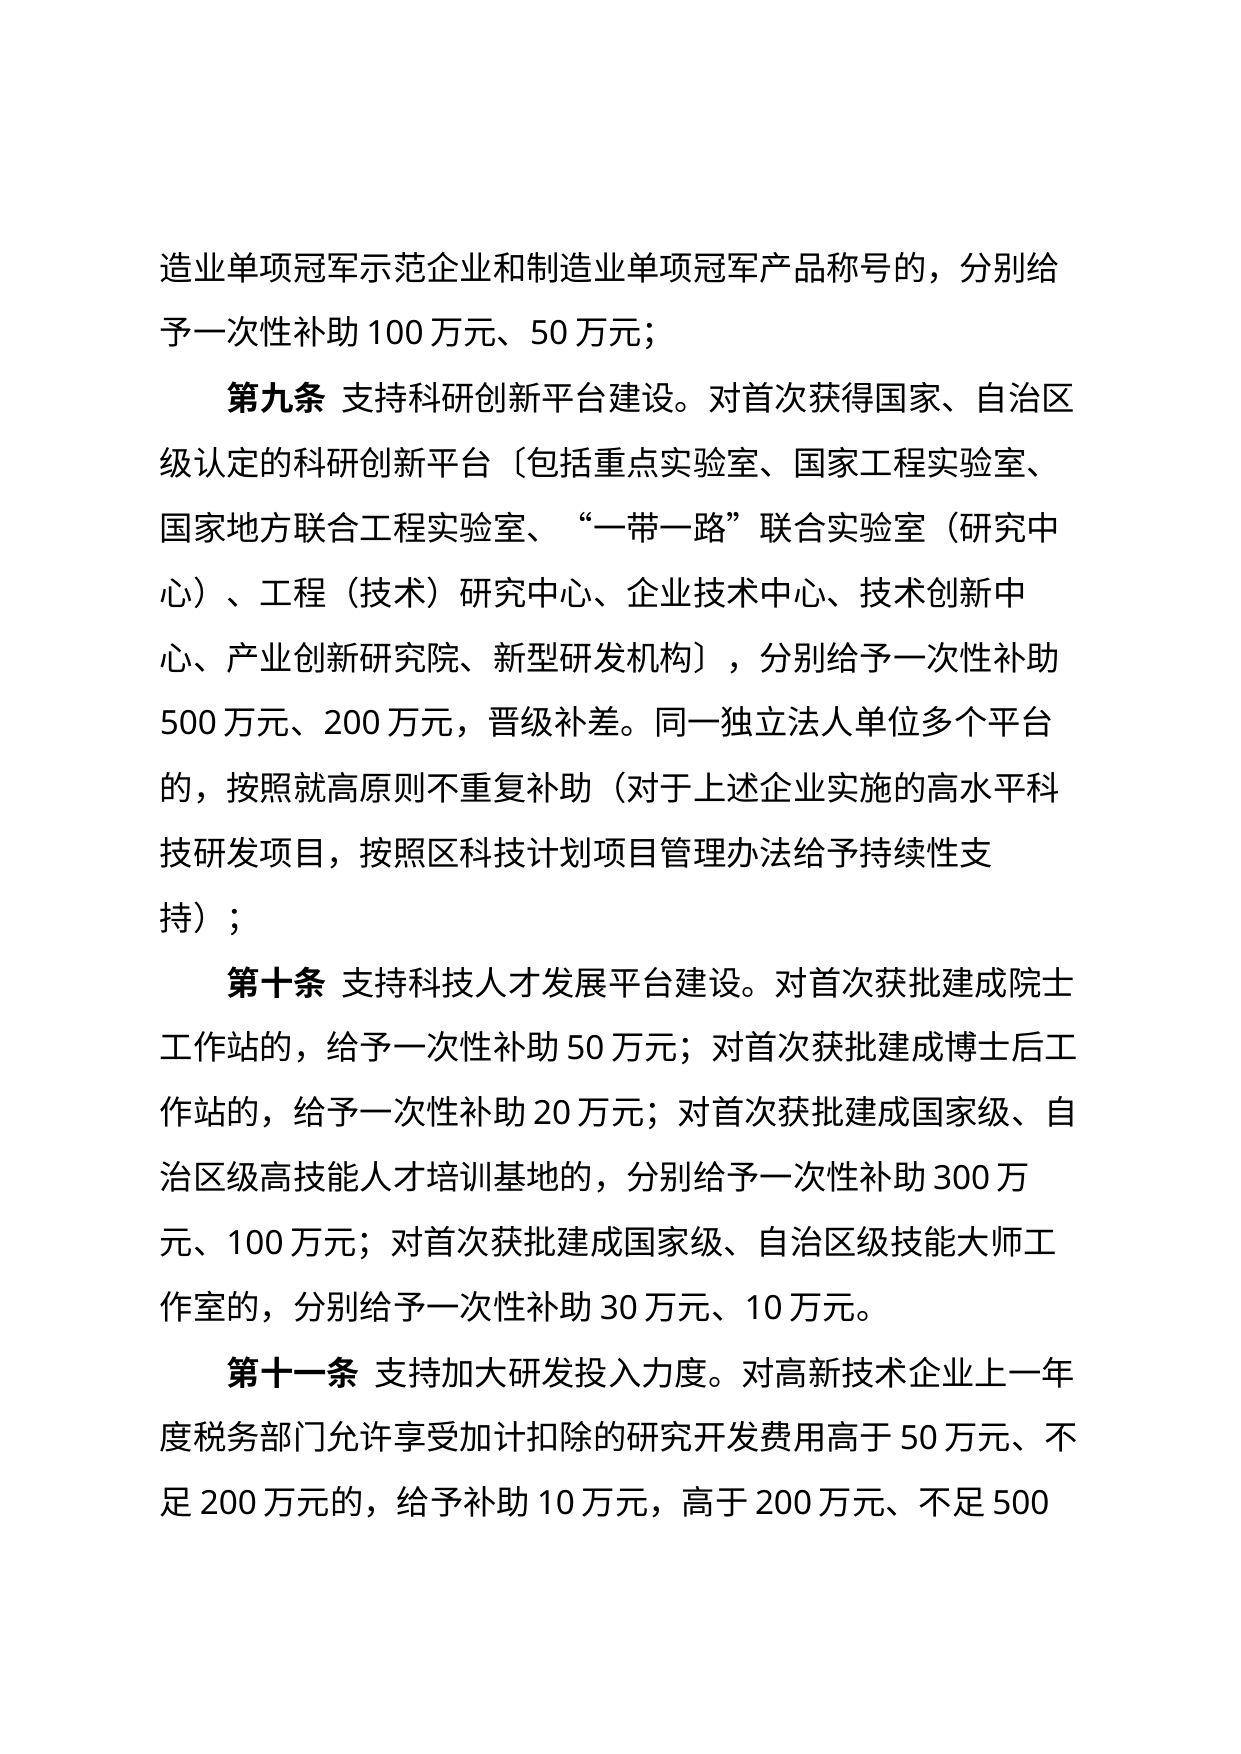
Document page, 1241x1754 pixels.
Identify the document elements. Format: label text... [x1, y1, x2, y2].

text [159, 233, 1081, 363]
text 第九条 支持科研创新平台建设。对首次获得国家、自治区级认定的科研创新平台〔包括重点实验室、国家工程实验室、国家地方联合工程实验室、“一带一路”联合实验室（研究中心）、工程（技术）研究中心、企业技术中心、技术创新中心、产业创新研究院、新型研发机构〕，分别给予一次性补助500万元、200万元，晋级补差。同一独立法人单位多个平台的，按照就高原则不重复补助（对于上述企业实施的高水平科技研发项目，按照区科技计划项目管理办法给予持续性支持）； [159, 363, 1081, 948]
text 第十条 支持科技人才发展平台建设。对首次获批建成院士工作站的，给予一次性补助50万元；对首次获批建成博士后工作站的，给予一次性补助20万元；对首次获批建成国家级、自治区级高技能人才培训基地的，分别给予一次性补助300万元、100万元；对首次获批建成国家级、自治区级技能大师工作室的，分别给予一次性补助30万元、10万元。 [159, 948, 1081, 1338]
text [159, 1338, 1081, 1533]
